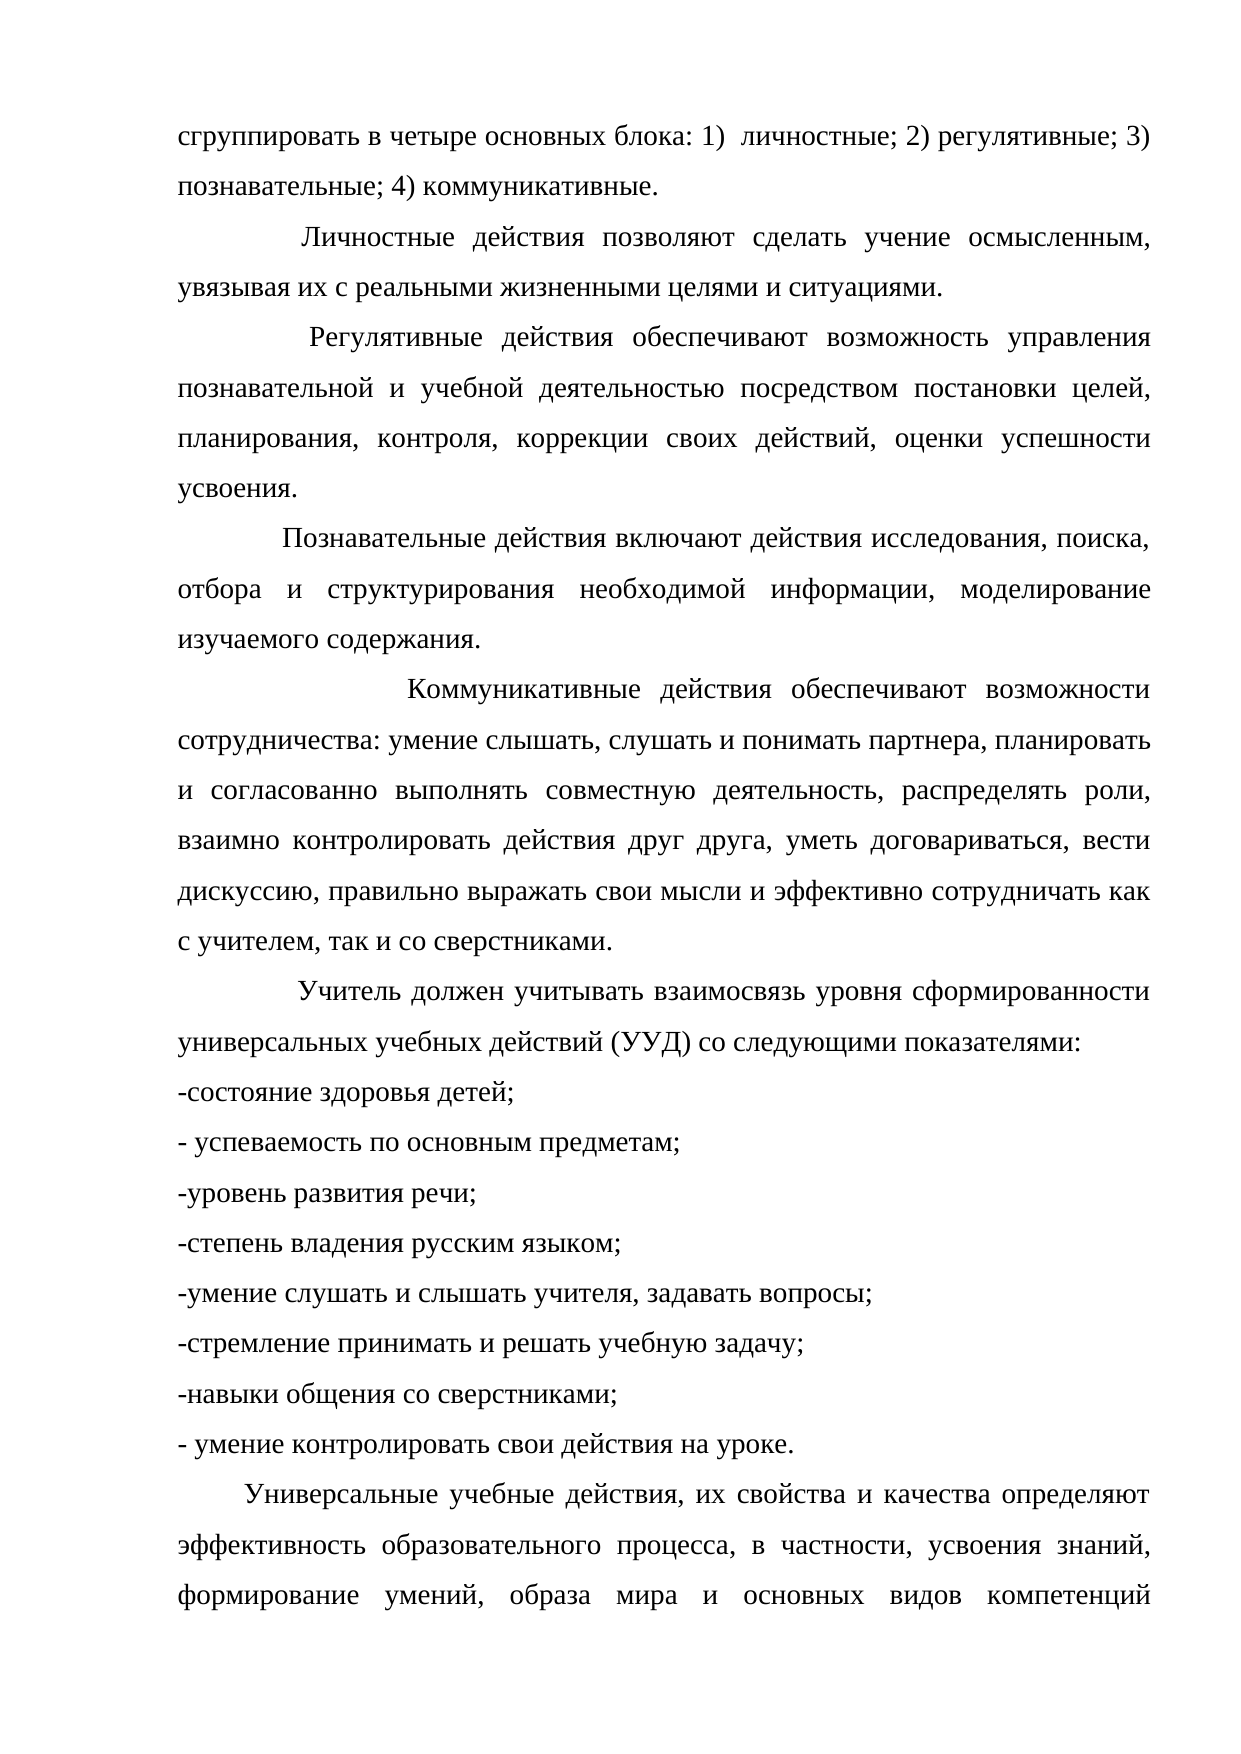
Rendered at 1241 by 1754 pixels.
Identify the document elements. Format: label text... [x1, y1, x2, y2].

text Коммуникативные действия обеспечивают возможности сотрудничества: умение слышать, слушать и понимать партнера, планировать и согласованно выполнять совместную деятельность, распределять роли, взаимно контролировать действия друг друга, уметь договариваться, вести дискуссию, правильно выражать свои мысли и эффективно сотрудничать как с учителем, так и со сверстниками. [177, 672, 1152, 957]
text Учитель должен учитывать взаимосвязь уровня сформированности универсальных учебных действий (УУД) со следующими показателями: [177, 973, 1152, 1057]
text -уровень развития речи; [177, 1175, 1152, 1208]
text - успеваемость по основным предметам; [177, 1124, 1152, 1158]
text -стремление принимать и решать учебную задачу; [177, 1326, 1152, 1359]
text -умение слушать и слышать учителя, задавать вопросы; [177, 1275, 1152, 1309]
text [177, 118, 1152, 202]
text -состояние здоровья детей; [177, 1074, 1152, 1108]
text -степень владения русским языком; [177, 1225, 1152, 1258]
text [177, 1477, 1152, 1611]
text Личностные действия позволяют сделать учение осмысленным, увязывая их с реальными жизненными целями и ситуациями. [177, 219, 1152, 303]
text Познавательные действия включают действия исследования, поиска, отбора и структурирования необходимой информации, моделирование изучаемого содержания. [177, 521, 1152, 655]
text -навыки общения со сверстниками; [177, 1376, 1152, 1409]
text Регулятивные действия обеспечивают возможность управления познавательной и учебной деятельностью посредством постановки целей, планирования, контроля, коррекции своих действий, оценки успешности усвоения. [177, 319, 1152, 504]
text - умение контролировать свои действия на уроке. [177, 1426, 1152, 1460]
